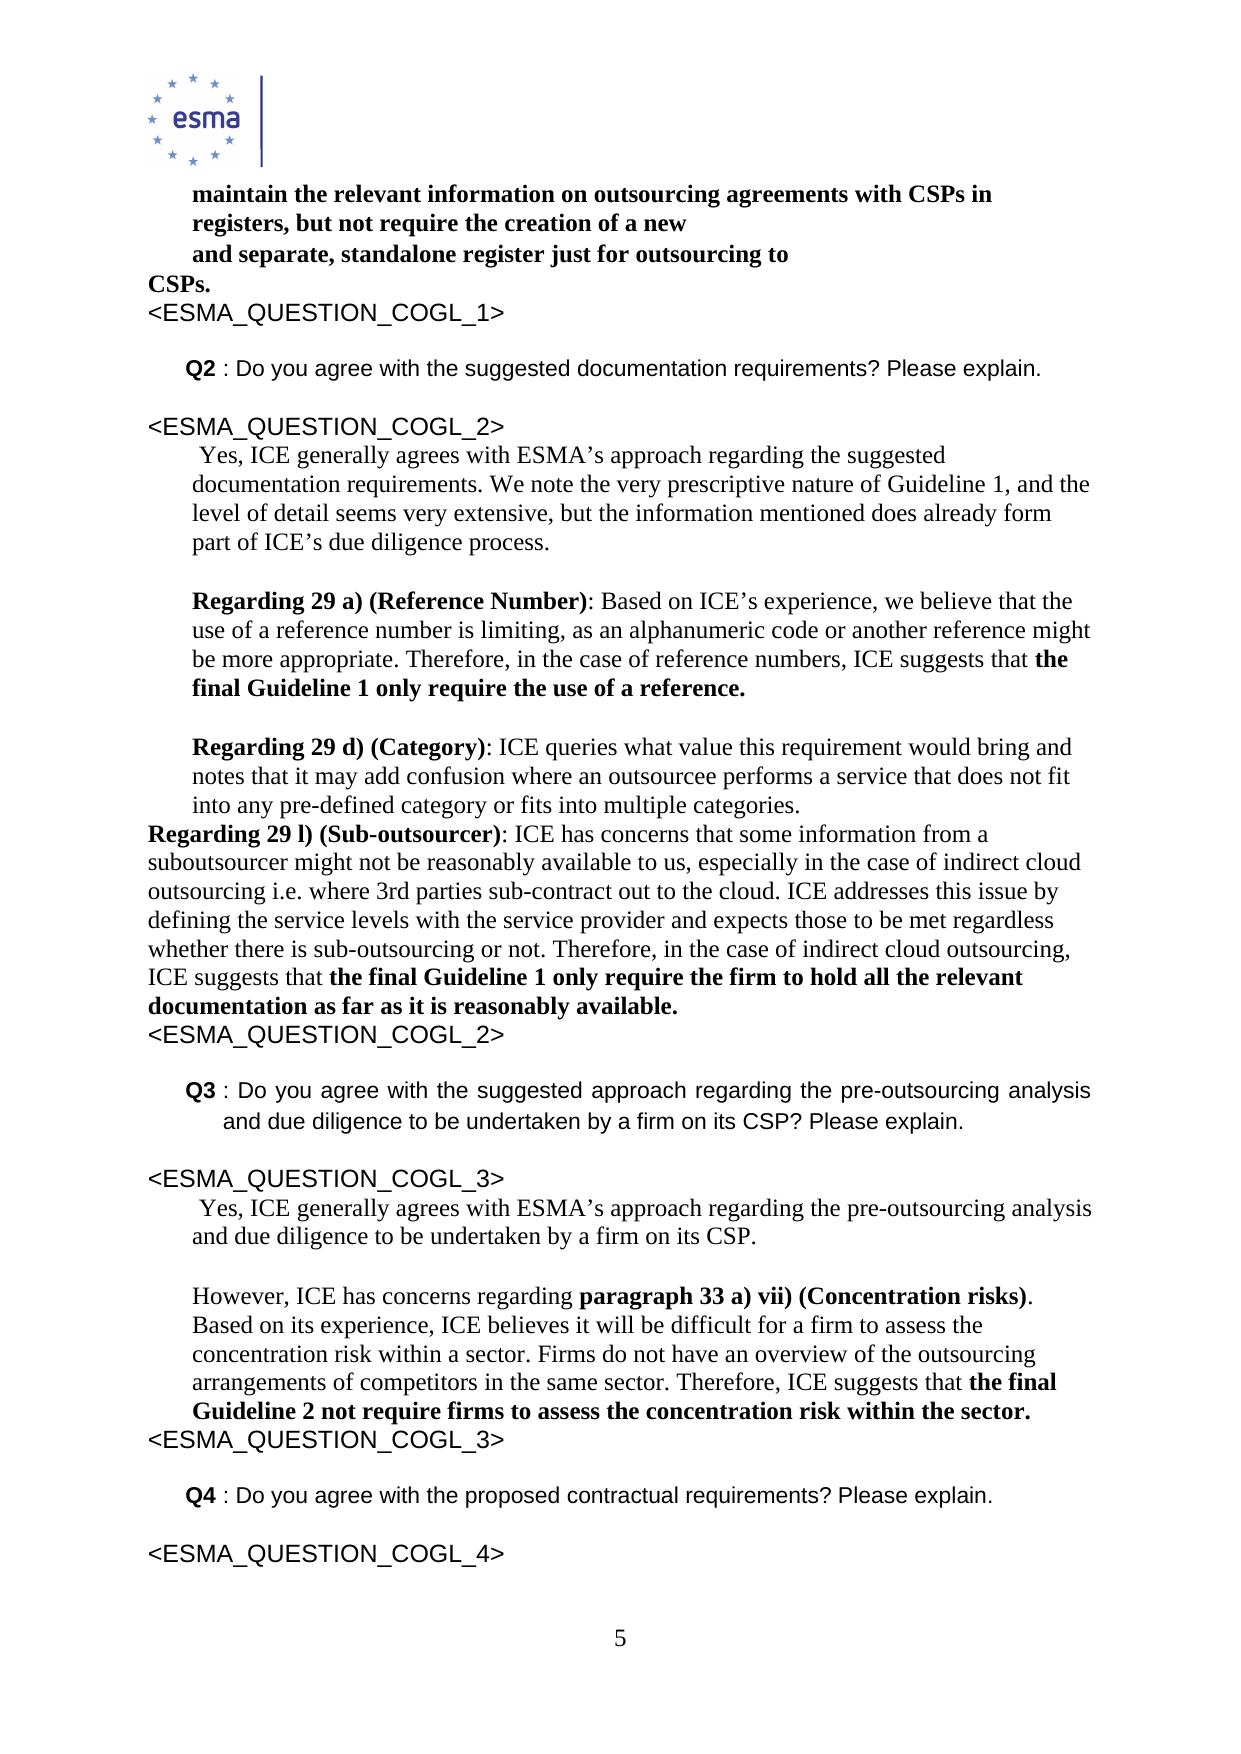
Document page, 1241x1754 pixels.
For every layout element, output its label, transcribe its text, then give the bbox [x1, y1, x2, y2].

list : Do you agree with the proposed contractual requirements? Please explain. [185, 1482, 1092, 1509]
text Regarding 29 l) (Sub-outsourcer): ICE has concerns that some information from a suboutsourcer might not be reasonably available to us, especially in the case of indirect cloud outsourcing i.e. where 3rd parties sub-contract out to the cloud. ICE addresses this issue by defining the service levels with the service provider and expects those to be met regardless whether there is sub-outsourcing or not. Therefore, in the case of indirect cloud outsourcing, ICE suggests that the final Guideline 1 only require the firm to hold all the relevant documentation as far as it is reasonably available. [148, 819, 1092, 1020]
list : Do you agree with the suggested approach regarding the pre-outsourcing analysis and due diligence to be undertaken by a firm on its CSP? Please explain. [185, 1077, 1092, 1134]
text Regarding 29 d) (Category): ICE queries what value this requirement would bring and notes that it may add confusion where an outsourcee performs a service that does not fit into any pre-defined category or fits into multiple categories. [192, 732, 1092, 819]
text CSPs. [148, 269, 1092, 298]
text <ESMA_QUESTION_COGL_3> [148, 1425, 1092, 1454]
text <ESMA_QUESTION_COGL_1> [148, 298, 1092, 327]
text Yes, ICE generally agrees with ESMA’s approach regarding the suggested documentation requirements. We note the very prescriptive nature of Guideline 1, and the level of detail seems very extensive, but the information mentioned does already form part of ICE’s due diligence process. [192, 440, 1092, 555]
text Regarding 29 a) (Reference Number): Based on ICE’s experience, we believe that the use of a reference number is limiting, as an alphanumeric code or another reference might be more appropriate. Therefore, in the case of reference numbers, ICE suggests that the final Guideline 1 only require the use of a reference. [192, 586, 1092, 701]
text <ESMA_QUESTION_COGL_3> [148, 1164, 1092, 1193]
text Yes, ICE generally agrees with ESMA’s approach regarding the pre-outsourcing analysis and due diligence to be undertaken by a firm on its CSP. [192, 1193, 1092, 1250]
text <ESMA_QUESTION_COGL_2> [148, 1020, 1092, 1049]
text <ESMA_QUESTION_COGL_4> [148, 1539, 1092, 1567]
text <ESMA_QUESTION_COGL_2> [148, 412, 1092, 440]
picture [147, 73, 240, 166]
list : Do you agree with the suggested documentation requirements? Please explain. [185, 355, 1092, 382]
text However, ICE has concerns regarding paragraph 33 a) vii) (Concentration risks). Based on its experience, ICE believes it will be difficult for a firm to assess the concentration risk within a sector. Firms do not have an overview of the outsourcing arrangements of competitors in the same sector. Therefore, ICE suggests that the final Guideline 2 not require firms to assess the concentration risk within the sector. [192, 1281, 1092, 1425]
text and separate, standalone register just for outsourcing to [192, 239, 1092, 268]
